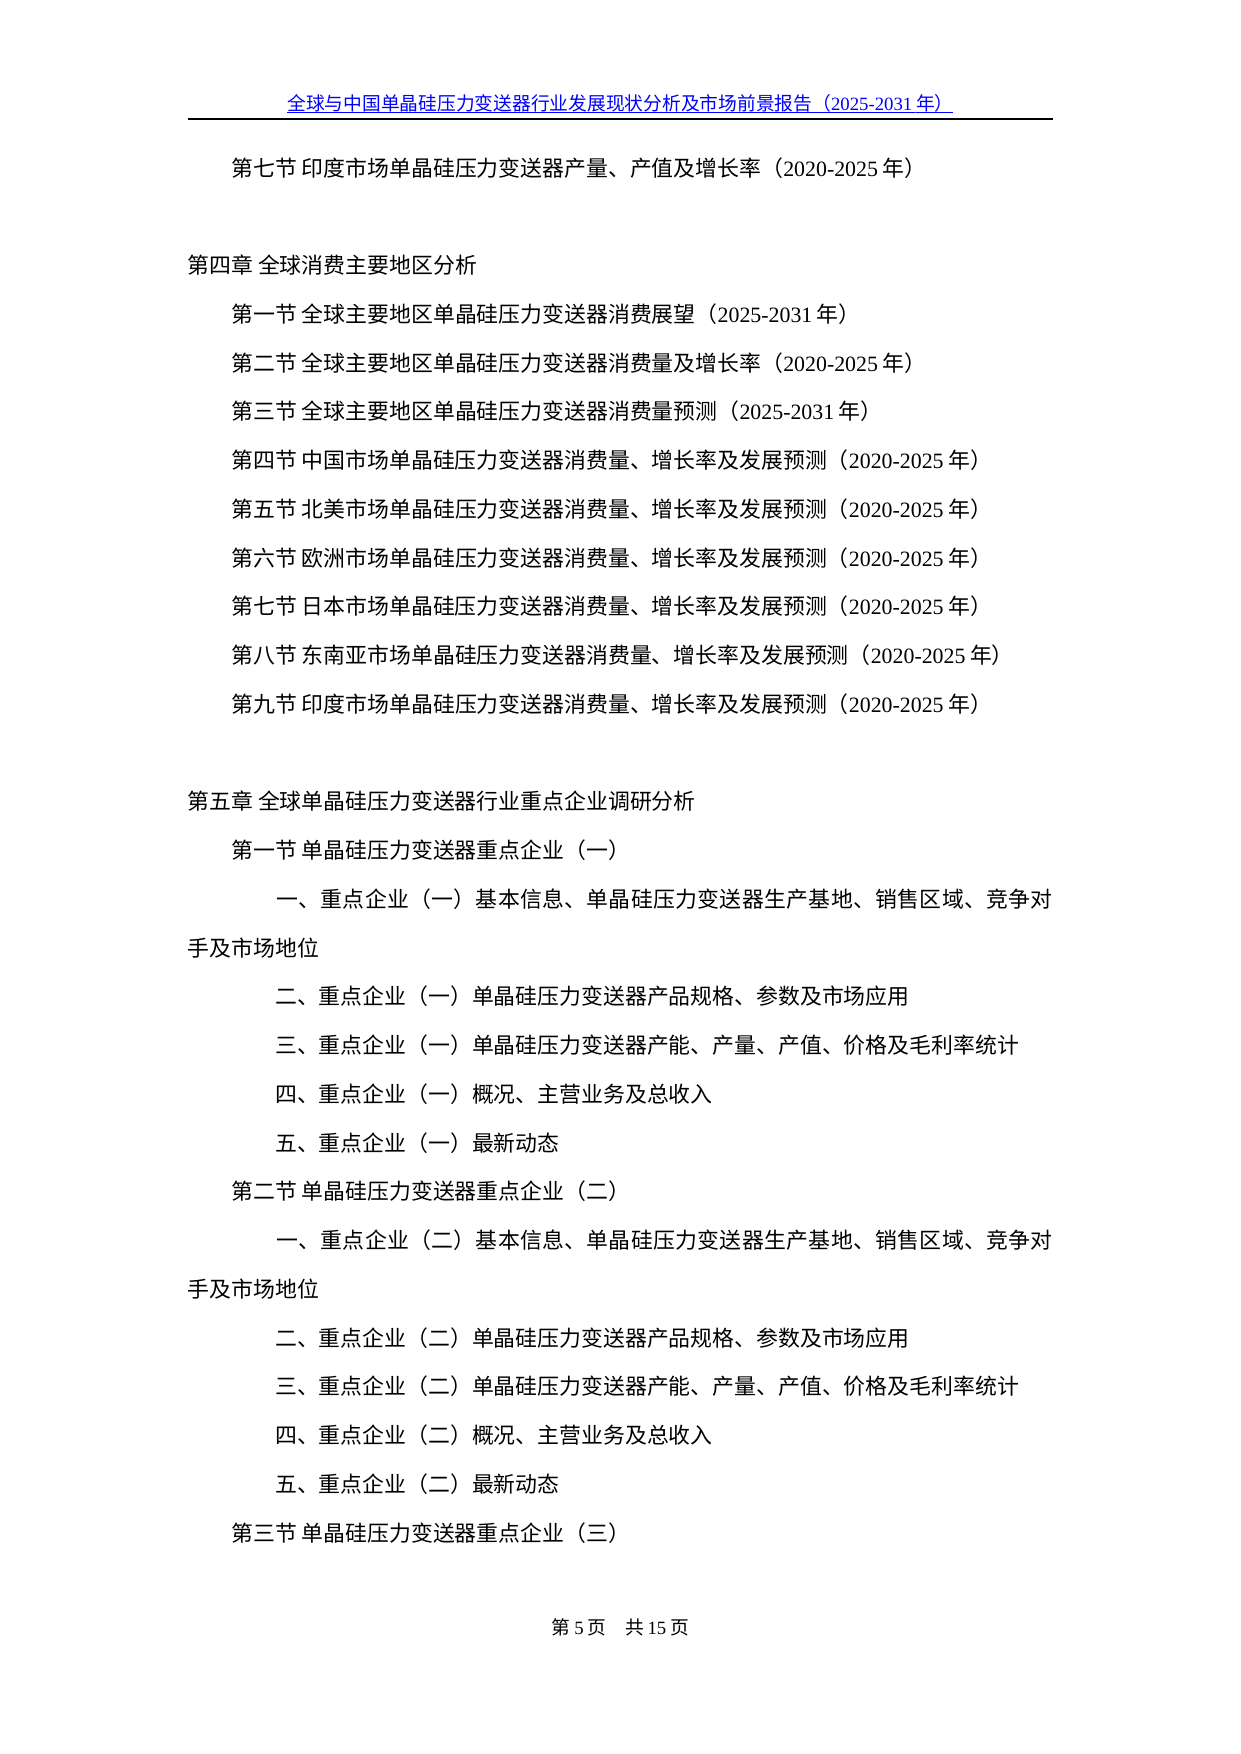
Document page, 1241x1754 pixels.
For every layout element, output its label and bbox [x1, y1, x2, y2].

text [187, 150, 1053, 1548]
